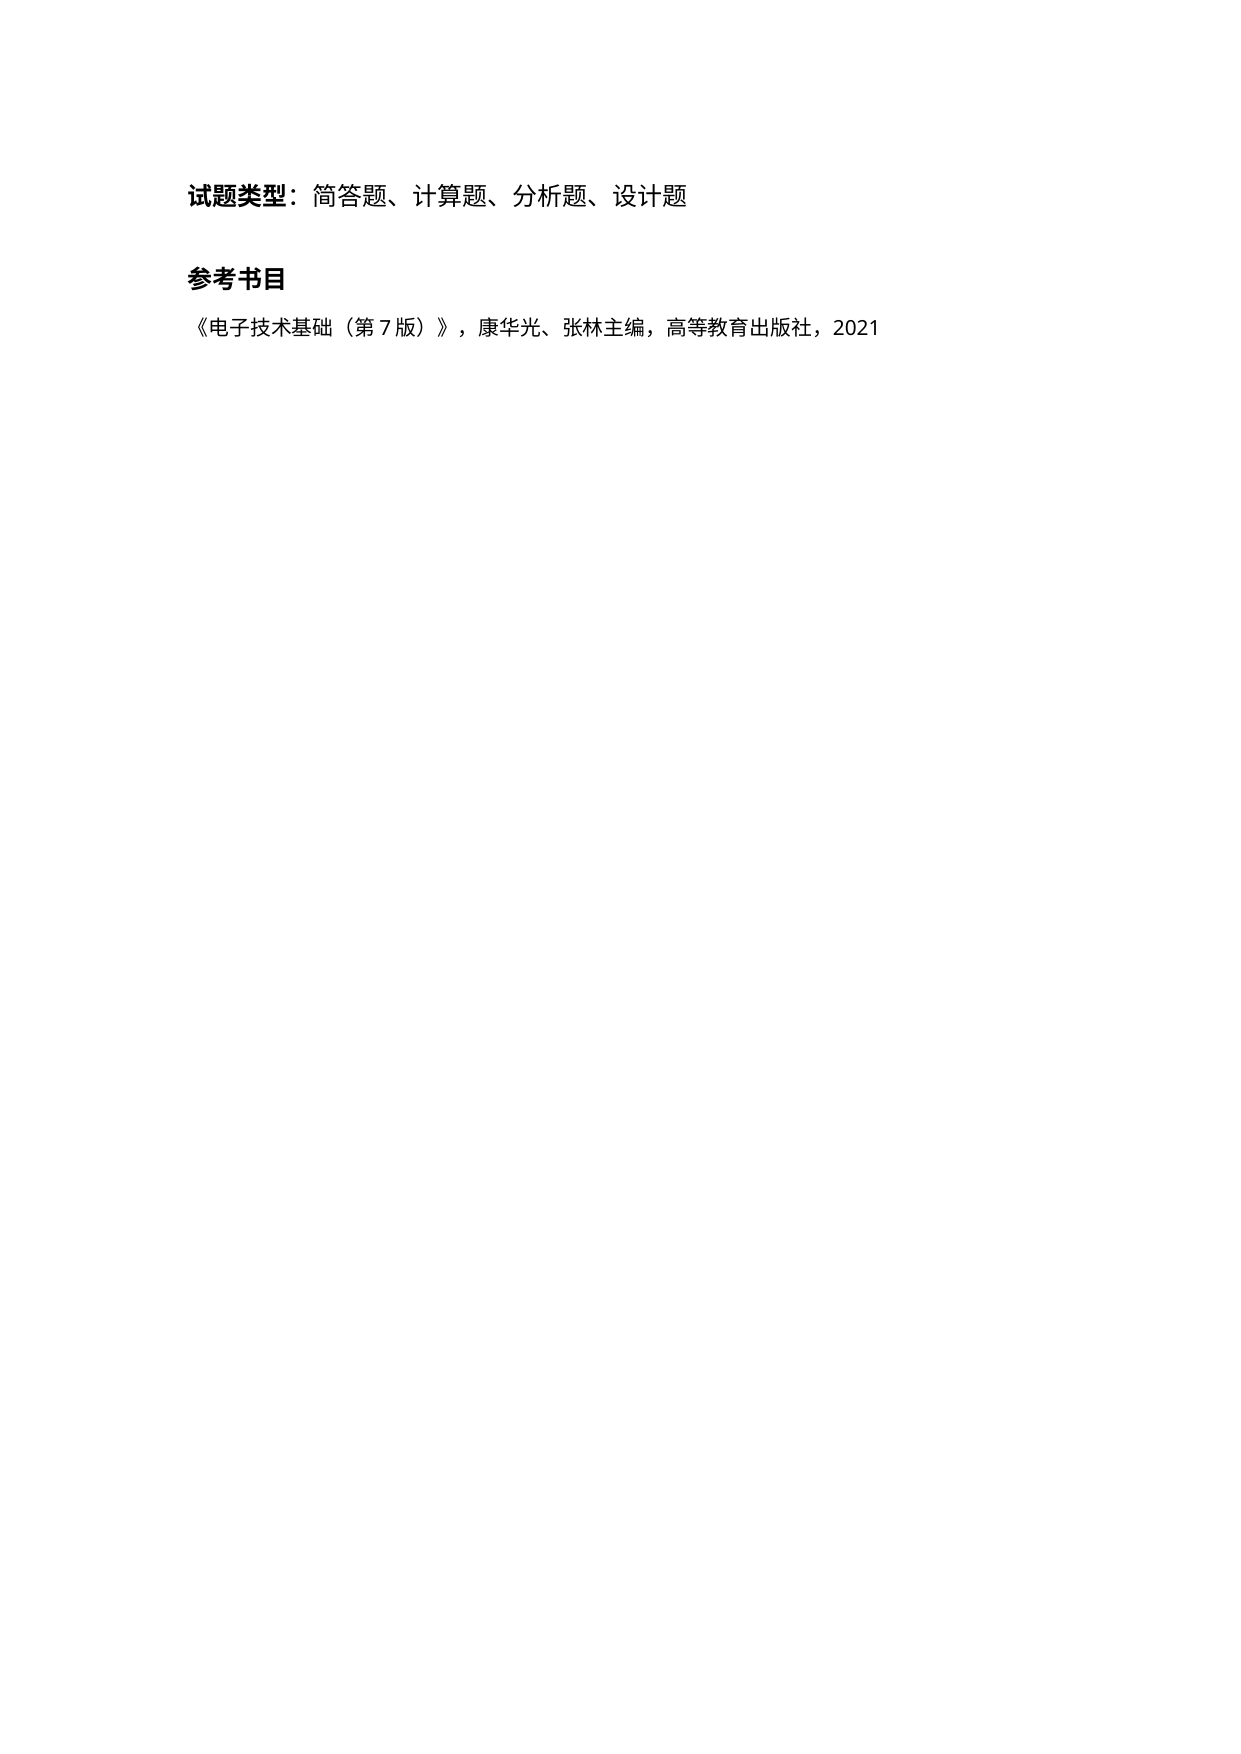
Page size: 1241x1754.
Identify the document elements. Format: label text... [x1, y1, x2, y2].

text 参考书目 [187, 245, 1053, 310]
text 试题类型：简答题、计算题、分析题、设计题 [187, 162, 1053, 227]
text 《电子技术基础（第7版）》，康华光、张林主编，高等教育出版社，2021 [187, 310, 1053, 343]
